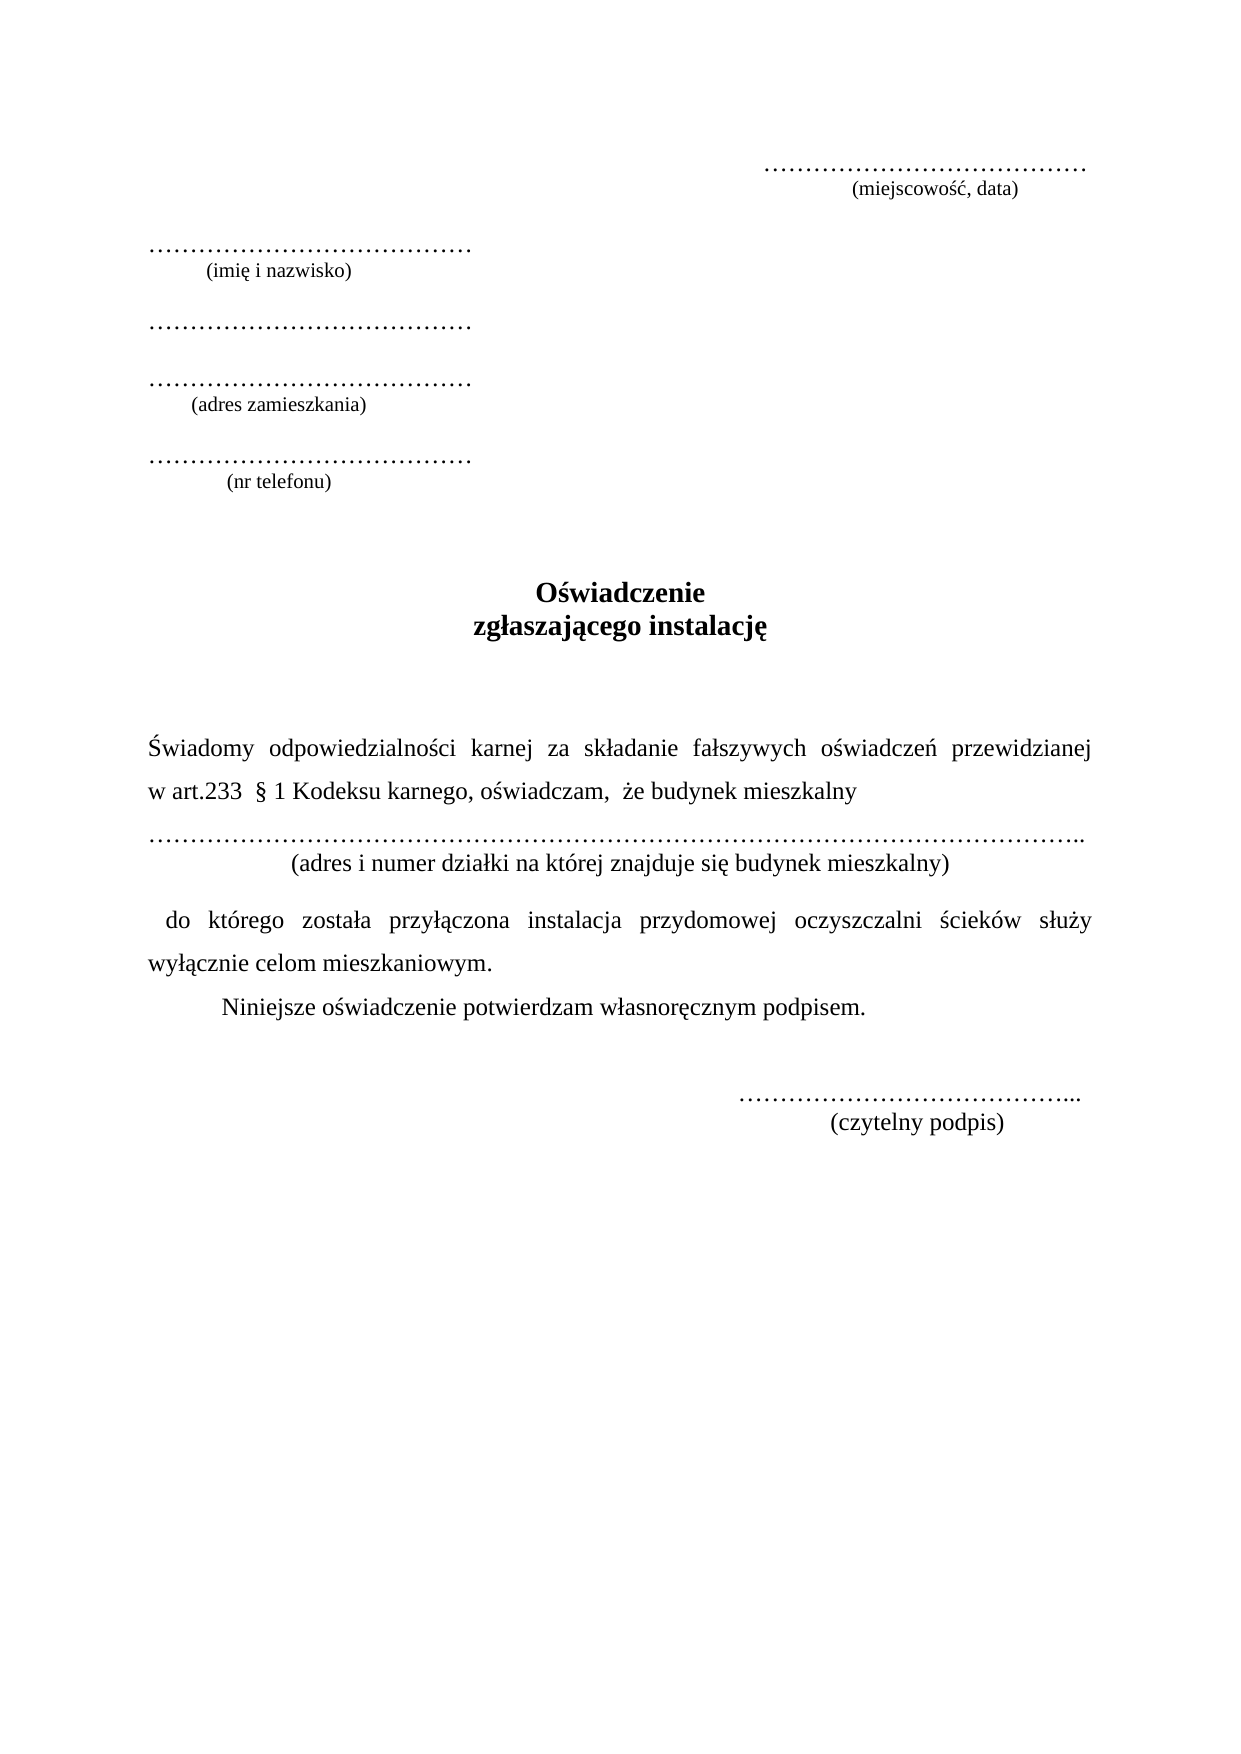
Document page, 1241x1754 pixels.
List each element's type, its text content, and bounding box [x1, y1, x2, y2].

text zgłaszającego instalację [148, 608, 1093, 642]
text ………………………………… [148, 306, 1093, 335]
text Oświadczenie [148, 575, 1093, 608]
text do którego została przyłączona instalacja przydomowej oczyszczalni ścieków służy wyłącznie celom mieszkaniowym. [148, 905, 1093, 977]
text Niniejsze oświadczenie potwierdzam własnoręcznym podpisem. [148, 992, 1093, 1020]
text ………………………………… [148, 363, 1093, 392]
text (adres zamieszkania) [148, 392, 1093, 416]
text ………………………………… [148, 440, 1093, 469]
text (nr telefonu) [148, 469, 1093, 493]
text (miejscowość, data) [148, 176, 1093, 200]
text (czytelny podpis) [148, 1107, 1093, 1135]
text (imię i nazwisko) [148, 258, 1093, 282]
text Świadomy odpowiedzialności karnej za składanie fałszywych oświadczeń przewidzianej w art.233 § 1 Kodeksu karnego, oświadczam, że budynek mieszkalny [148, 733, 1093, 805]
text ………………………………………………………………………………………………….. [148, 819, 1093, 848]
text ………………………………… [148, 229, 1093, 258]
text …………………………………... [148, 1078, 1093, 1107]
text ………………………………… [738, 148, 1093, 176]
text (adres i numer działki na której znajduje się budynek mieszkalny) [148, 848, 1093, 877]
